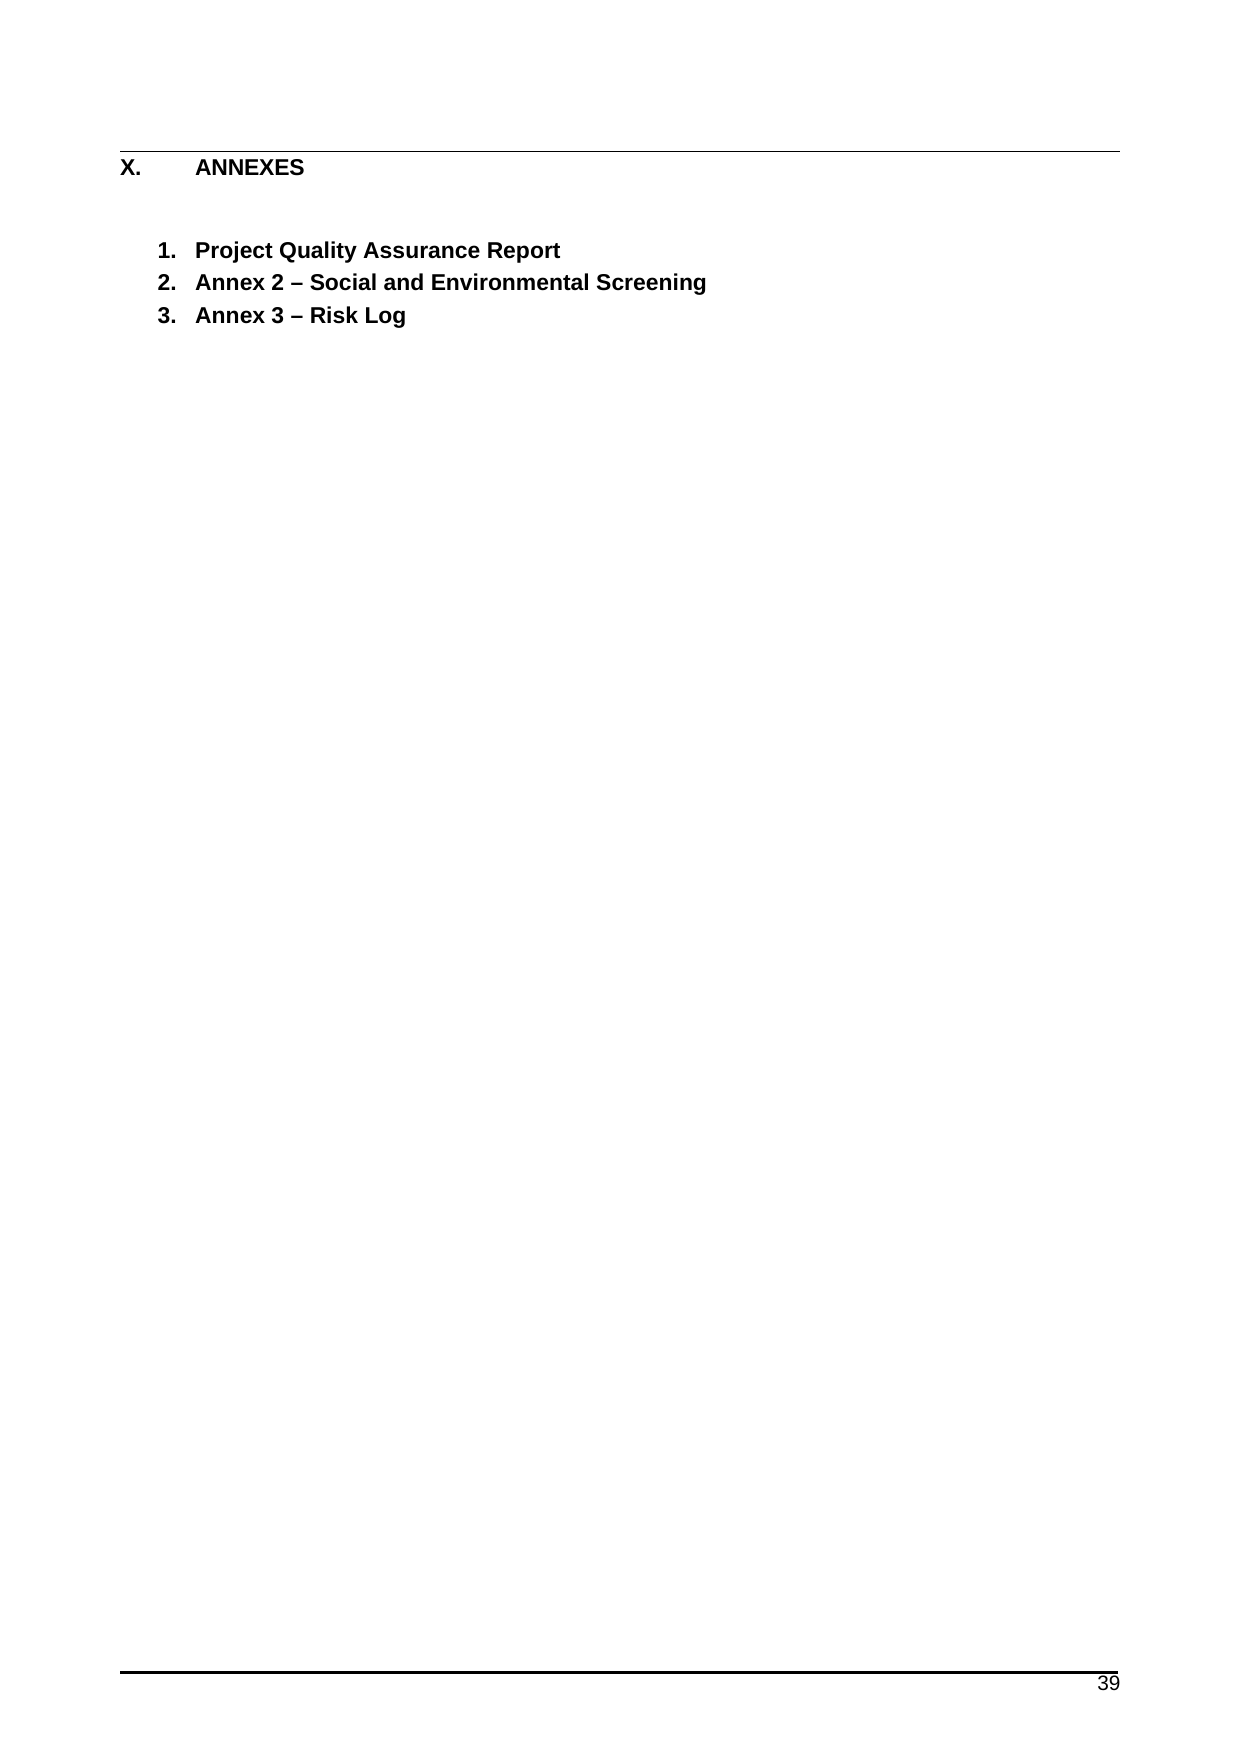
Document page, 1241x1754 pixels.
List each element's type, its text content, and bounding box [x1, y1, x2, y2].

list Project Quality Assurance Report [157, 237, 1120, 263]
subtitle ANNEXES [120, 152, 1120, 181]
list Annex 2 – Social and Environmental Screening [157, 269, 1120, 296]
list Annex 3 – Risk Log [157, 302, 1120, 328]
